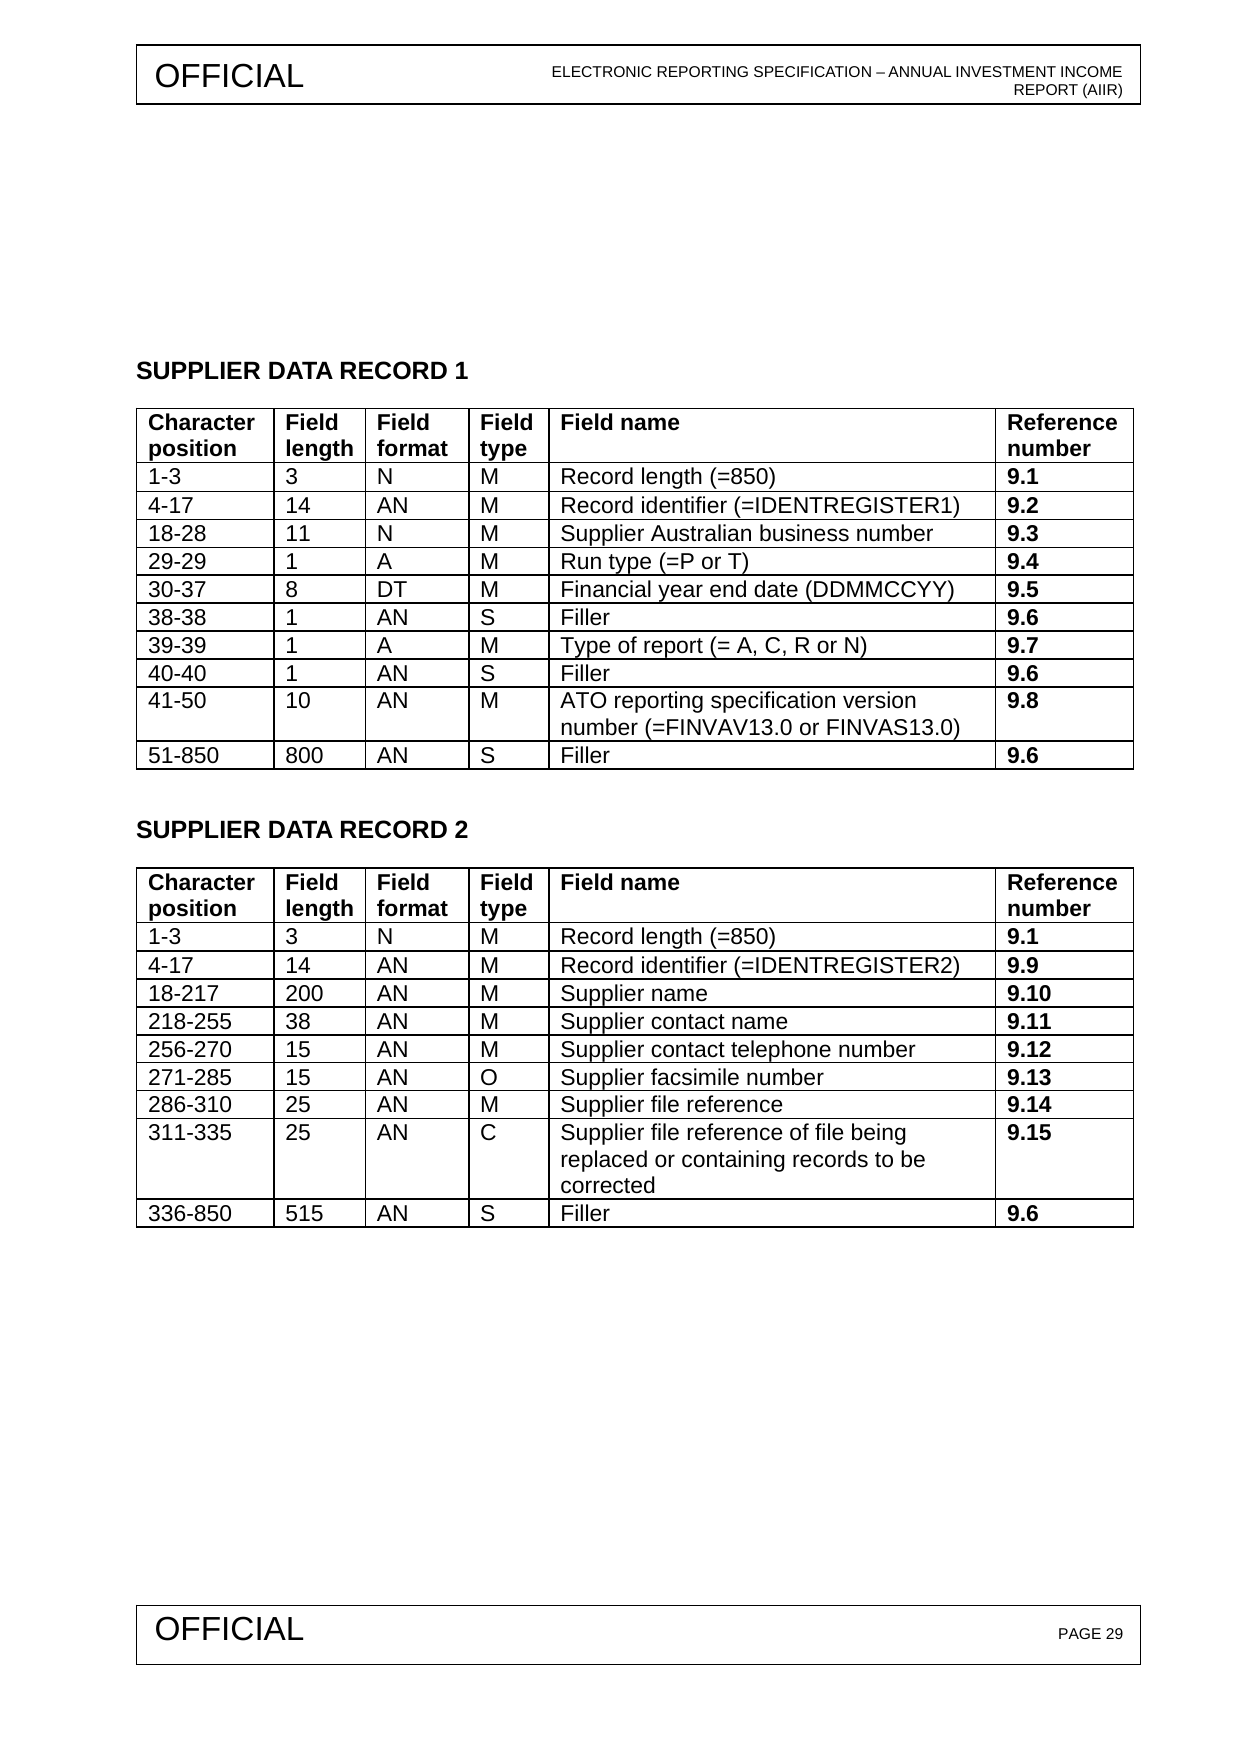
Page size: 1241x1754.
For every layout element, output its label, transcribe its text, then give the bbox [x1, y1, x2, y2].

table_cell N [366, 520, 468, 546]
table_cell 10 [275, 688, 365, 740]
table_cell 9.4 [996, 548, 1133, 574]
table_cell Record identifier (=IDENTREGISTER2) [550, 952, 995, 978]
table_cell Record identifier (=IDENTREGISTER1) [550, 492, 995, 518]
table_cell AN [366, 688, 468, 740]
table_cell 4-17 [137, 952, 273, 978]
table_cell 8 [275, 576, 365, 602]
table_header Character position [137, 869, 273, 921]
table_cell 800 [275, 742, 365, 768]
table_cell O [470, 1063, 548, 1090]
table_cell AN [366, 980, 468, 1006]
table_cell 9.7 [996, 632, 1133, 658]
table_cell 30-37 [137, 576, 273, 602]
table_cell M [470, 632, 548, 658]
table_cell M [470, 492, 548, 518]
table_cell M [470, 463, 548, 491]
table_cell 18-217 [137, 980, 273, 1006]
table_cell 9.10 [996, 980, 1133, 1006]
table_cell AN [366, 660, 468, 686]
table_cell 336-850 [137, 1200, 273, 1226]
text Supplier data record 1 [136, 356, 1104, 384]
table_cell 1 [275, 660, 365, 686]
table_cell 200 [275, 980, 365, 1006]
table_cell M [470, 1008, 548, 1034]
table_cell 18-28 [137, 520, 273, 546]
table_cell Filler [550, 604, 995, 630]
table_cell 9.1 [996, 923, 1133, 950]
table_cell 311-335 [137, 1119, 273, 1198]
table_cell 9.2 [996, 492, 1133, 518]
table_cell M [470, 520, 548, 546]
table_cell 9.14 [996, 1091, 1133, 1118]
table_cell 3 [275, 463, 365, 491]
table_cell 11 [275, 520, 365, 546]
table_cell Record length (=850) [550, 923, 995, 950]
table_cell AN [366, 1036, 468, 1062]
table_cell AN [366, 1119, 468, 1198]
table_cell 3 [275, 923, 365, 950]
table_cell 4-17 [137, 492, 273, 518]
table_cell 1 [275, 632, 365, 658]
table_cell AN [366, 1063, 468, 1090]
table_header Reference number [996, 409, 1133, 462]
table_cell Supplier facsimile number [550, 1063, 995, 1090]
table_cell M [470, 688, 548, 740]
table_cell 9.11 [996, 1008, 1133, 1034]
table_header Field format [366, 869, 468, 921]
table_cell M [470, 952, 548, 978]
table_cell 9.8 [996, 688, 1133, 740]
table_cell Supplier Australian business number [550, 520, 995, 546]
table_cell S [470, 742, 548, 768]
table_cell 40-40 [137, 660, 273, 686]
table_cell DT [366, 576, 468, 602]
table_cell 1-3 [137, 923, 273, 950]
table_cell AN [366, 604, 468, 630]
table_cell 9.6 [996, 660, 1133, 686]
table_cell 9.5 [996, 576, 1133, 602]
table_cell Filler [550, 1200, 995, 1226]
table_cell 218-255 [137, 1008, 273, 1034]
table_cell 1-3 [137, 463, 273, 491]
table_cell 14 [275, 952, 365, 978]
table_cell Supplier file reference [550, 1091, 995, 1118]
table_cell 9.15 [996, 1119, 1133, 1198]
table_cell 38 [275, 1008, 365, 1034]
table_cell 15 [275, 1036, 365, 1062]
table_cell 51-850 [137, 742, 273, 768]
table_cell 9.12 [996, 1036, 1133, 1062]
table_header Reference number [996, 869, 1133, 921]
table_cell C [470, 1119, 548, 1198]
table_cell Financial year end date (DDMMCCYY) [550, 576, 995, 602]
table_header Field format [366, 409, 468, 462]
table_header Field length [275, 409, 365, 462]
table_cell 515 [275, 1200, 365, 1226]
table_cell 29-29 [137, 548, 273, 574]
table_cell Type of report (= A, C, R or N) [550, 632, 995, 658]
table_cell M [470, 1091, 548, 1118]
table_cell 1 [275, 604, 365, 630]
table_cell 1 [275, 548, 365, 574]
table_cell AN [366, 492, 468, 518]
table_cell Record length (=850) [550, 463, 995, 491]
table_cell 286-310 [137, 1091, 273, 1118]
table_cell 15 [275, 1063, 365, 1090]
table_header Field length [275, 869, 365, 921]
table_cell 39-39 [137, 632, 273, 658]
table_header Field name [550, 409, 995, 462]
table_cell M [470, 1036, 548, 1062]
table_cell 25 [275, 1091, 365, 1118]
table_cell AN [366, 952, 468, 978]
table_cell 9.1 [996, 463, 1133, 491]
table_header Field name [550, 869, 995, 921]
table_cell 14 [275, 492, 365, 518]
table_cell 25 [275, 1119, 365, 1198]
table_cell Supplier file reference of file being replaced or containing records to be corrected [550, 1119, 995, 1198]
table_cell AN [366, 742, 468, 768]
table_cell ATO reporting specification version number (=FINVAV13.0 or FINVAS13.0) [550, 688, 995, 740]
table_cell M [470, 548, 548, 574]
text Supplier data record 2 [136, 816, 1104, 844]
table_cell M [470, 980, 548, 1006]
table_cell AN [366, 1200, 468, 1226]
table_cell M [470, 576, 548, 602]
table_header Field type [470, 409, 548, 462]
table_header Character position [137, 409, 273, 462]
table_cell Supplier name [550, 980, 995, 1006]
table_cell M [470, 923, 548, 950]
table_cell N [366, 923, 468, 950]
table_cell 9.6 [996, 742, 1133, 768]
table_cell 9.13 [996, 1063, 1133, 1090]
table_cell Filler [550, 660, 995, 686]
table_cell N [366, 463, 468, 491]
table_header Field type [470, 869, 548, 921]
table_cell Run type (=P or T) [550, 548, 995, 574]
table_cell Supplier contact name [550, 1008, 995, 1034]
table_cell Filler [550, 742, 995, 768]
table_cell 9.3 [996, 520, 1133, 546]
table_cell A [366, 548, 468, 574]
table_cell 9.6 [996, 1200, 1133, 1226]
table_cell S [470, 660, 548, 686]
table_cell 38-38 [137, 604, 273, 630]
table_cell AN [366, 1091, 468, 1118]
table_cell 41-50 [137, 688, 273, 740]
table_cell 9.9 [996, 952, 1133, 978]
table_cell 271-285 [137, 1063, 273, 1090]
table_cell S [470, 1200, 548, 1226]
table_cell S [470, 604, 548, 630]
table_cell AN [366, 1008, 468, 1034]
table_cell 256-270 [137, 1036, 273, 1062]
table_cell A [366, 632, 468, 658]
table_cell Supplier contact telephone number [550, 1036, 995, 1062]
table_cell 9.6 [996, 604, 1133, 630]
